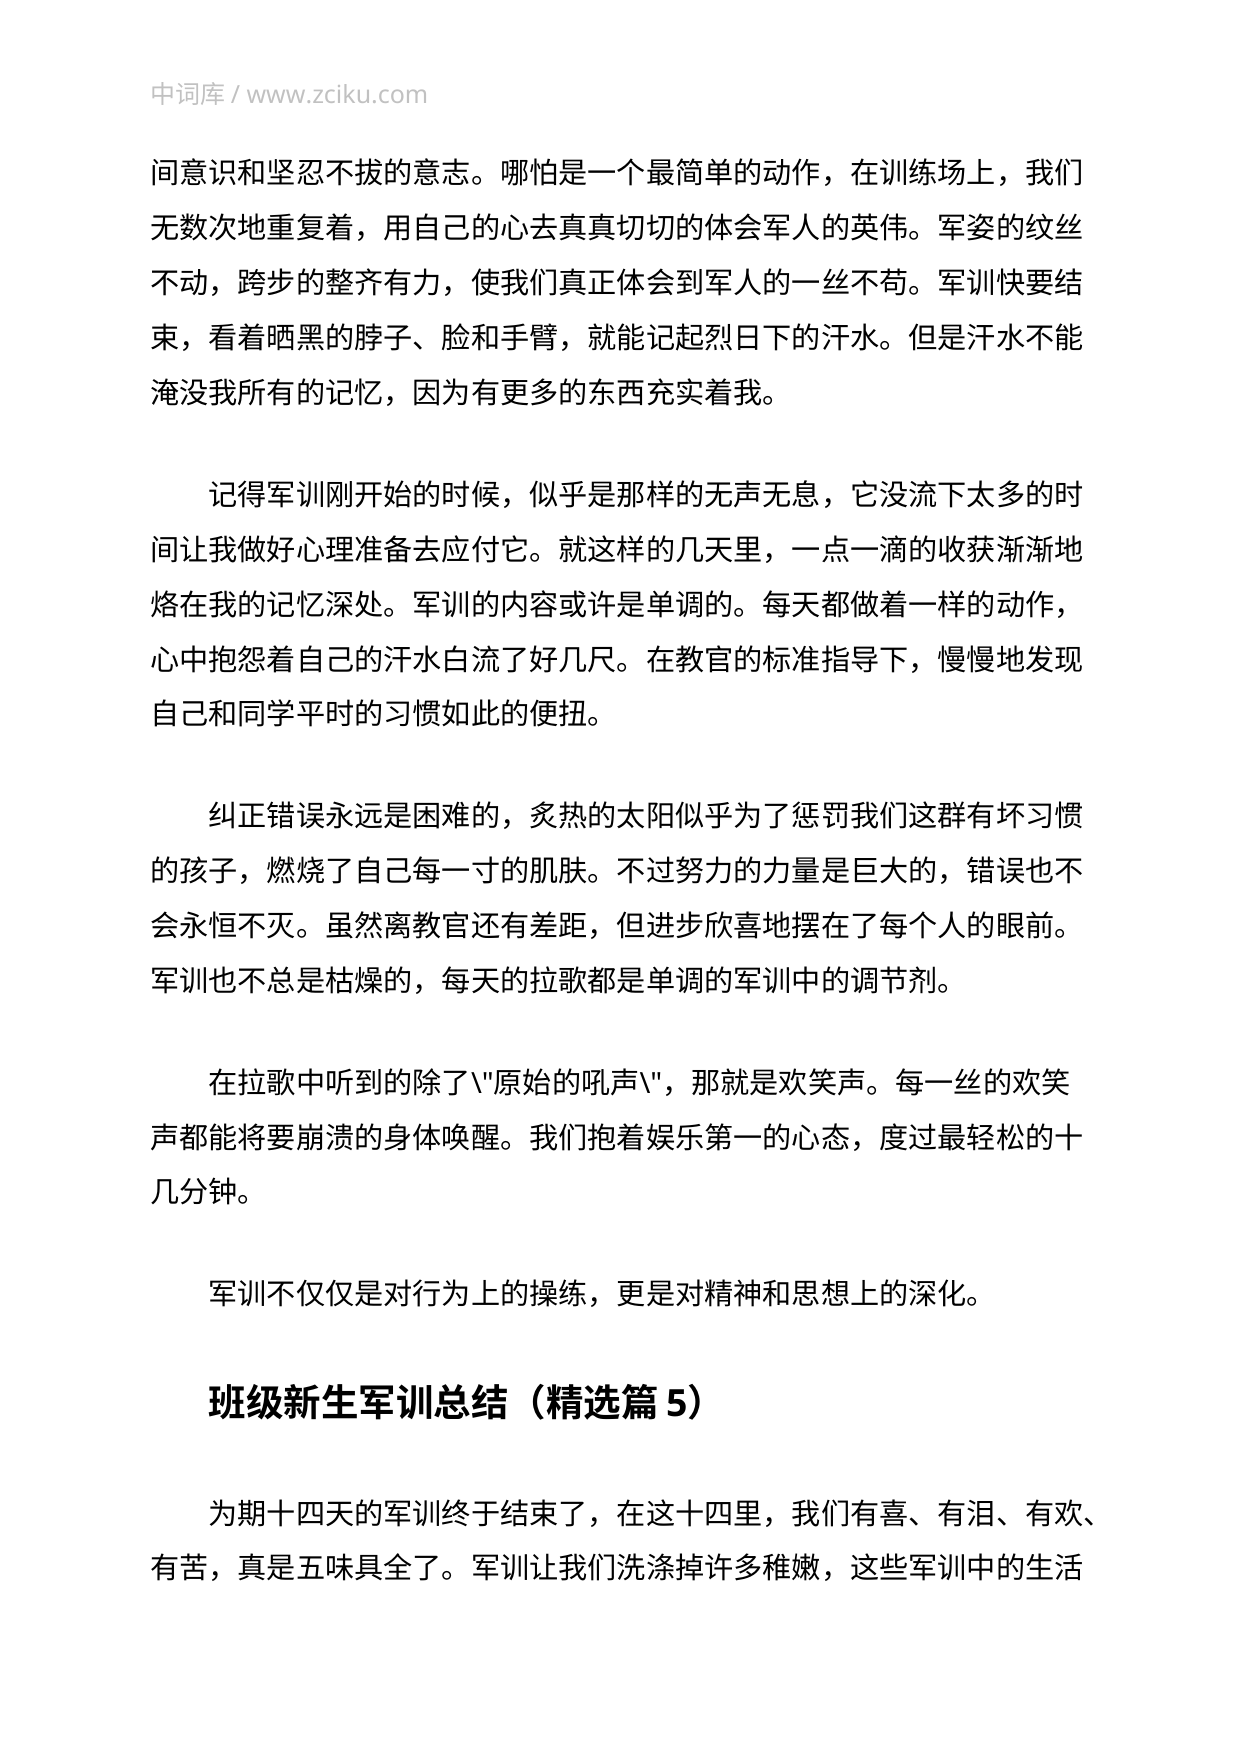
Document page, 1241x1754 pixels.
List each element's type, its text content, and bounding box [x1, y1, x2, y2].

text 在拉歌中听到的除了\"原始的吼声\"，那就是欢笑声。每一丝的欢笑声都能将要崩溃的身体唤醒。我们抱着娱乐第一的心态，度过最轻松的十几分钟。 [150, 1059, 1090, 1211]
text 军训不仅仅是对行为上的操练，更是对精神和思想上的深化。 [150, 1271, 1090, 1313]
text 纠正错误永远是困难的，炙热的太阳似乎为了惩罚我们这群有坏习惯的孩子，燃烧了自己每一寸的肌肤。不过努力的力量是巨大的，错误也不会永恒不灭。虽然离教官还有差距，但进步欣喜地摆在了每个人的眼前。军训也不总是枯燥的，每天的拉歌都是单调的军训中的调节剂。 [150, 793, 1090, 1000]
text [150, 150, 1090, 412]
text 记得军训刚开始的时候，似乎是那样的无声无息，它没流下太多的时间让我做好心理准备去应付它。就这样的几天里，一点一滴的收获渐渐地烙在我的记忆深处。军训的内容或许是单调的。每天都做着一样的动作，心中抱怨着自己的汗水白流了好几尺。在教官的标准指导下，慢慢地发现自己和同学平时的习惯如此的便扭。 [150, 471, 1090, 733]
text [150, 1490, 1090, 1587]
text 班级新生军训总结（精选篇5） [150, 1373, 1090, 1427]
